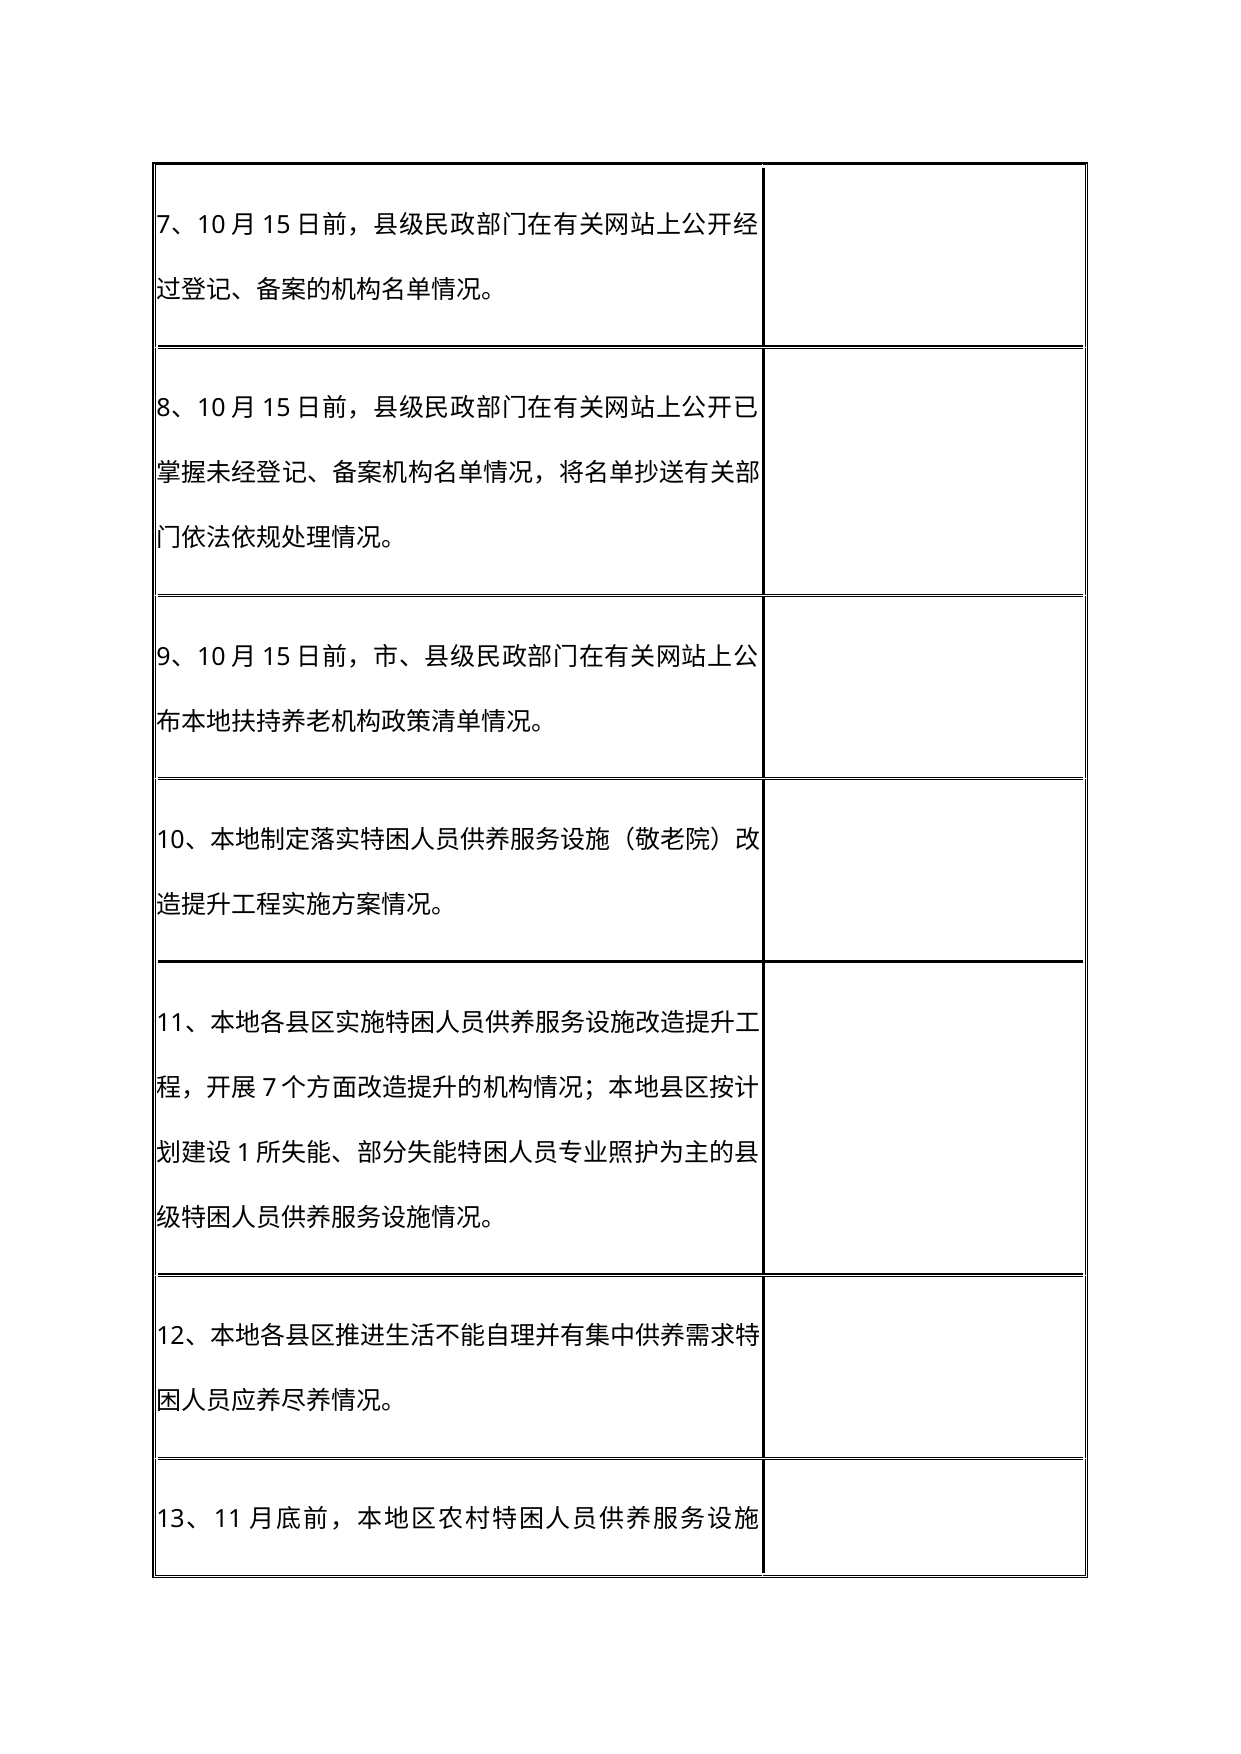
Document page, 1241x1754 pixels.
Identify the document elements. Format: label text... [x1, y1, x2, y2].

table_cell [763, 165, 1085, 345]
table_cell [763, 777, 1086, 960]
table_cell [765, 345, 1085, 593]
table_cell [156, 1456, 763, 1574]
table_cell [763, 1456, 1085, 1574]
table_cell 8、10月15日前，县级民政部门在有关网站上公开已掌握未经登记、备案机构名单情况，将名单抄送有关部门依法依规处理情况。 [156, 345, 762, 593]
table_cell [765, 1273, 1085, 1456]
table_cell 10、本地制定落实特困人员供养服务设施（敬老院）改造提升工程实施方案情况。 [154, 777, 763, 960]
table_cell 7、10月15日前，县级民政部门在有关网站上公开经过登记、备案的机构名单情况。 [156, 164, 763, 345]
table_cell 12、本地各县区推进生活不能自理并有集中供养需求特困人员应养尽养情况。 [156, 1273, 762, 1456]
table_cell 11、本地各县区实施特困人员供养服务设施改造提升工程，开展7个方面改造提升的机构情况；本地县区按计划建设1所失能、部分失能特困人员专业照护为主的县级特困人员供养服务设施情况。 [156, 960, 762, 1273]
table_cell [765, 594, 1085, 777]
table_cell [765, 960, 1085, 1273]
table_cell 9、10月15日前，市、县级民政部门在有关网站上公布本地扶持养老机构政策清单情况。 [156, 594, 762, 777]
